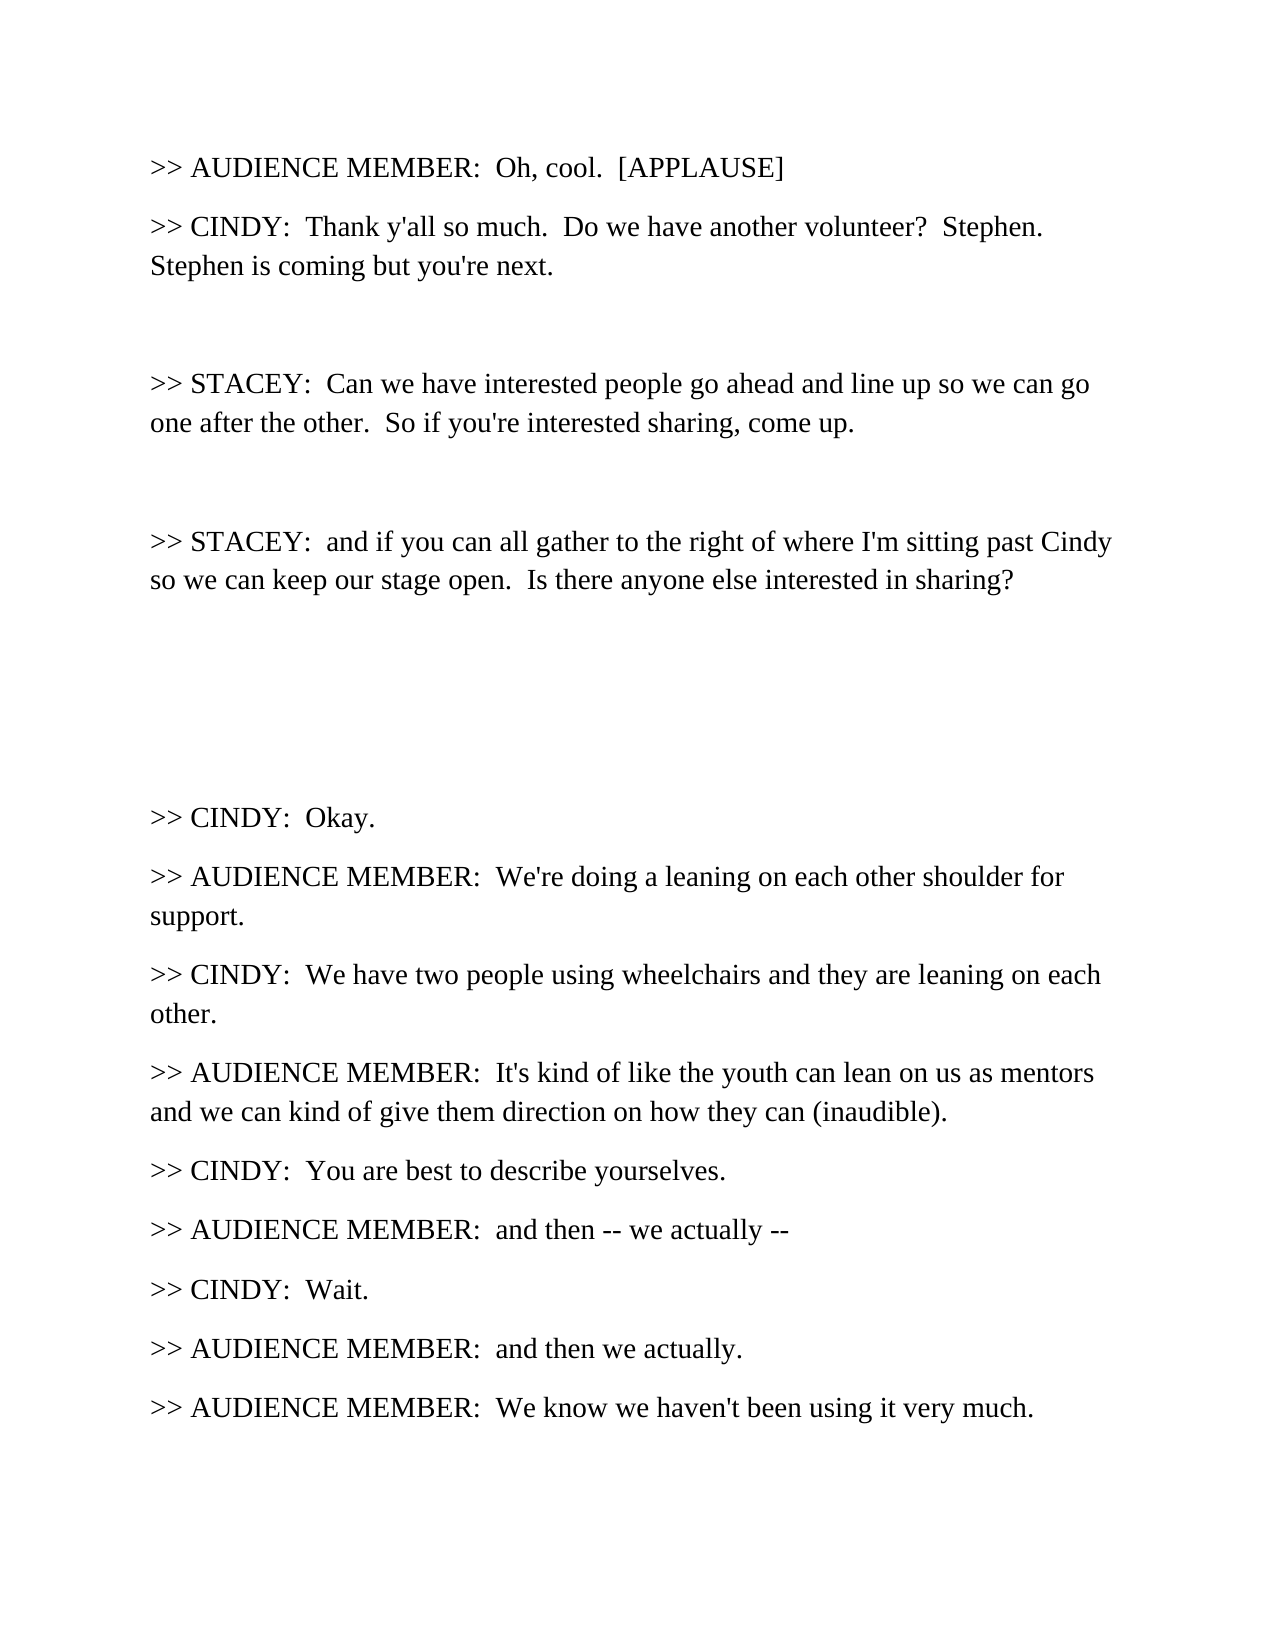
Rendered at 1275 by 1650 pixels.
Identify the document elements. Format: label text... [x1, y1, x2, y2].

text >> AUDIENCE MEMBER: It's kind of like the youth can lean on us as mentors and we can kind of give them direction on how they can (inaudible). [150, 1055, 1125, 1127]
text >> CINDY: You are best to describe yourselves. [150, 1153, 1125, 1187]
text >> CINDY: We have two people using wheelchairs and they are leaning on each other. [150, 957, 1125, 1029]
text >> STACEY: and if you can all gather to the right of where I'm sitting past Cindy so we can keep our stage open. Is there anyone else interested in sharing? [150, 524, 1125, 596]
text >> CINDY: Okay. [150, 800, 1125, 833]
text >> AUDIENCE MEMBER: We're doing a leaning on each other shoulder for support. [150, 859, 1125, 931]
text >> STACEY: Can we have interested people go ahead and line up so we can go one after the other. So if you're interested sharing, come up. [150, 367, 1125, 439]
text >> AUDIENCE MEMBER: We know we haven't been using it very much. [150, 1391, 1125, 1424]
text >> AUDIENCE MEMBER: and then -- we actually -- [150, 1212, 1125, 1246]
text >> CINDY: Thank y'all so much. Do we have another volunteer? Stephen. Stephen is coming but you're next. [150, 209, 1125, 281]
text >> CINDY: Wait. [150, 1272, 1125, 1305]
text >> AUDIENCE MEMBER: and then we actually. [150, 1331, 1125, 1365]
text >> AUDIENCE MEMBER: Oh, cool. [APPLAUSE] [150, 150, 1125, 183]
